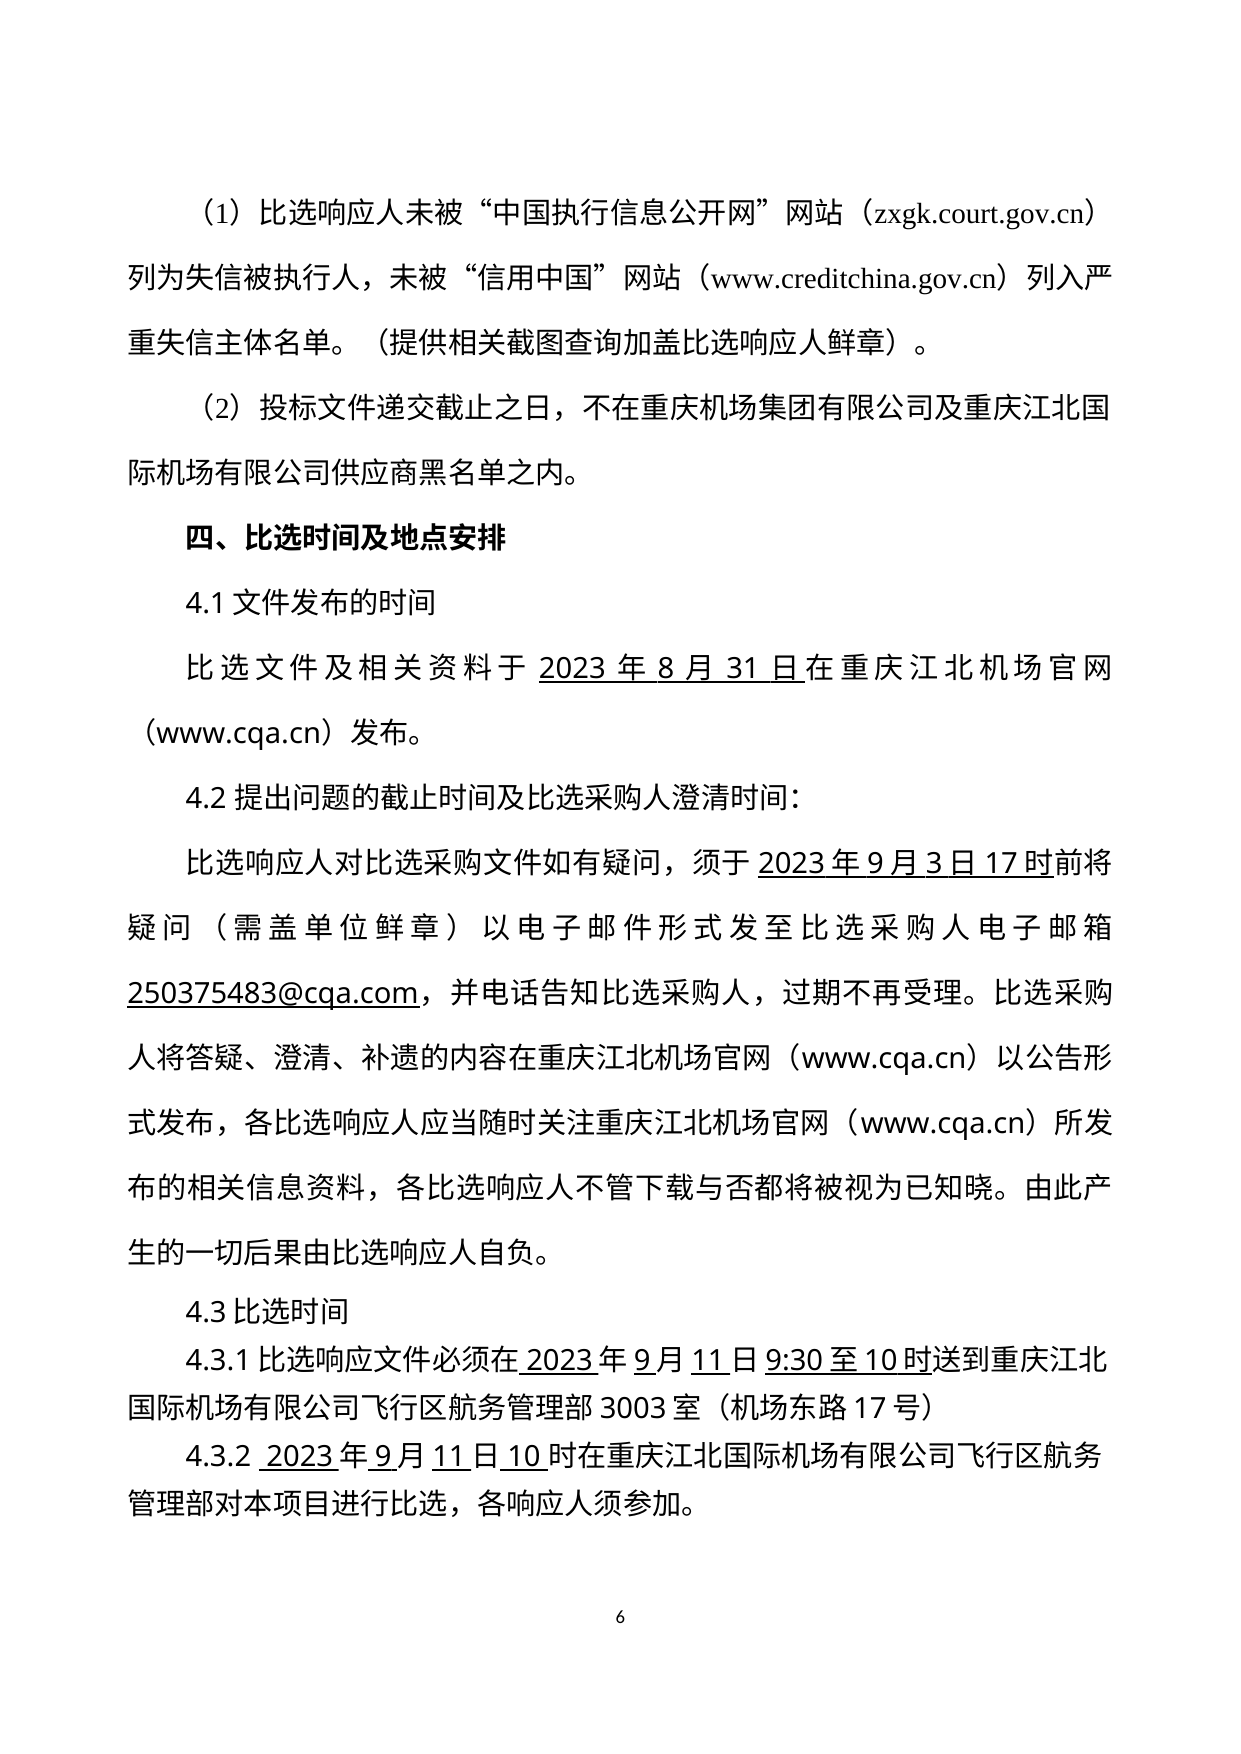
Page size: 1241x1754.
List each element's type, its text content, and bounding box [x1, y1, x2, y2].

text 比选响应人对比选采购文件如有疑问，须于2023年9月3日17时前将疑问（需盖单位鲜章）以电子邮件形式发至比选采购人电子邮箱250375483@cqa.com，并电话告知比选采购人，过期不再受理。比选采购人将答疑、澄清、补遗的内容在重庆江北机场官网（www.cqa.cn）以公告形式发布，各比选响应人应当随时关注重庆江北机场官网（www.cqa.cn）所发布的相关信息资料，各比选响应人不管下载与否都将被视为已知晓。由此产生的一切后果由比选响应人自负。 [127, 828, 1113, 1283]
text 4.1文件发布的时间 [127, 568, 1113, 633]
text 4.3.2 2023年 9月11日 10 时在重庆江北国际机场有限公司飞行区航务管理部对本项目进行比选，各响应人须参加。 [127, 1427, 1113, 1523]
text 四、比选时间及地点安排 [127, 503, 1113, 568]
text 比选文件及相关资料于2023年8月31日在重庆江北机场官网（www.cqa.cn）发布。 [127, 633, 1113, 763]
text 4.3.1比选响应文件必须在 2023年9月11日9:30至10时送到重庆江北国际机场有限公司飞行区航务管理部3003室（机场东路17号） [127, 1331, 1113, 1427]
text （2）投标文件递交截止之日，不在重庆机场集团有限公司及重庆江北国际机场有限公司供应商黑名单之内。 [127, 373, 1113, 503]
text 4.3比选时间 [127, 1283, 1113, 1331]
text （1）比选响应人未被“中国执行信息公开网”网站（zxgk.court.gov.cn）列为失信被执行人，未被“信用中国”网站（www.creditchina.gov.cn）列入严重失信主体名单。（提供相关截图查询加盖比选响应人鲜章）。 [127, 178, 1113, 373]
text 4.2 提出问题的截止时间及比选采购人澄清时间： [127, 763, 1113, 828]
